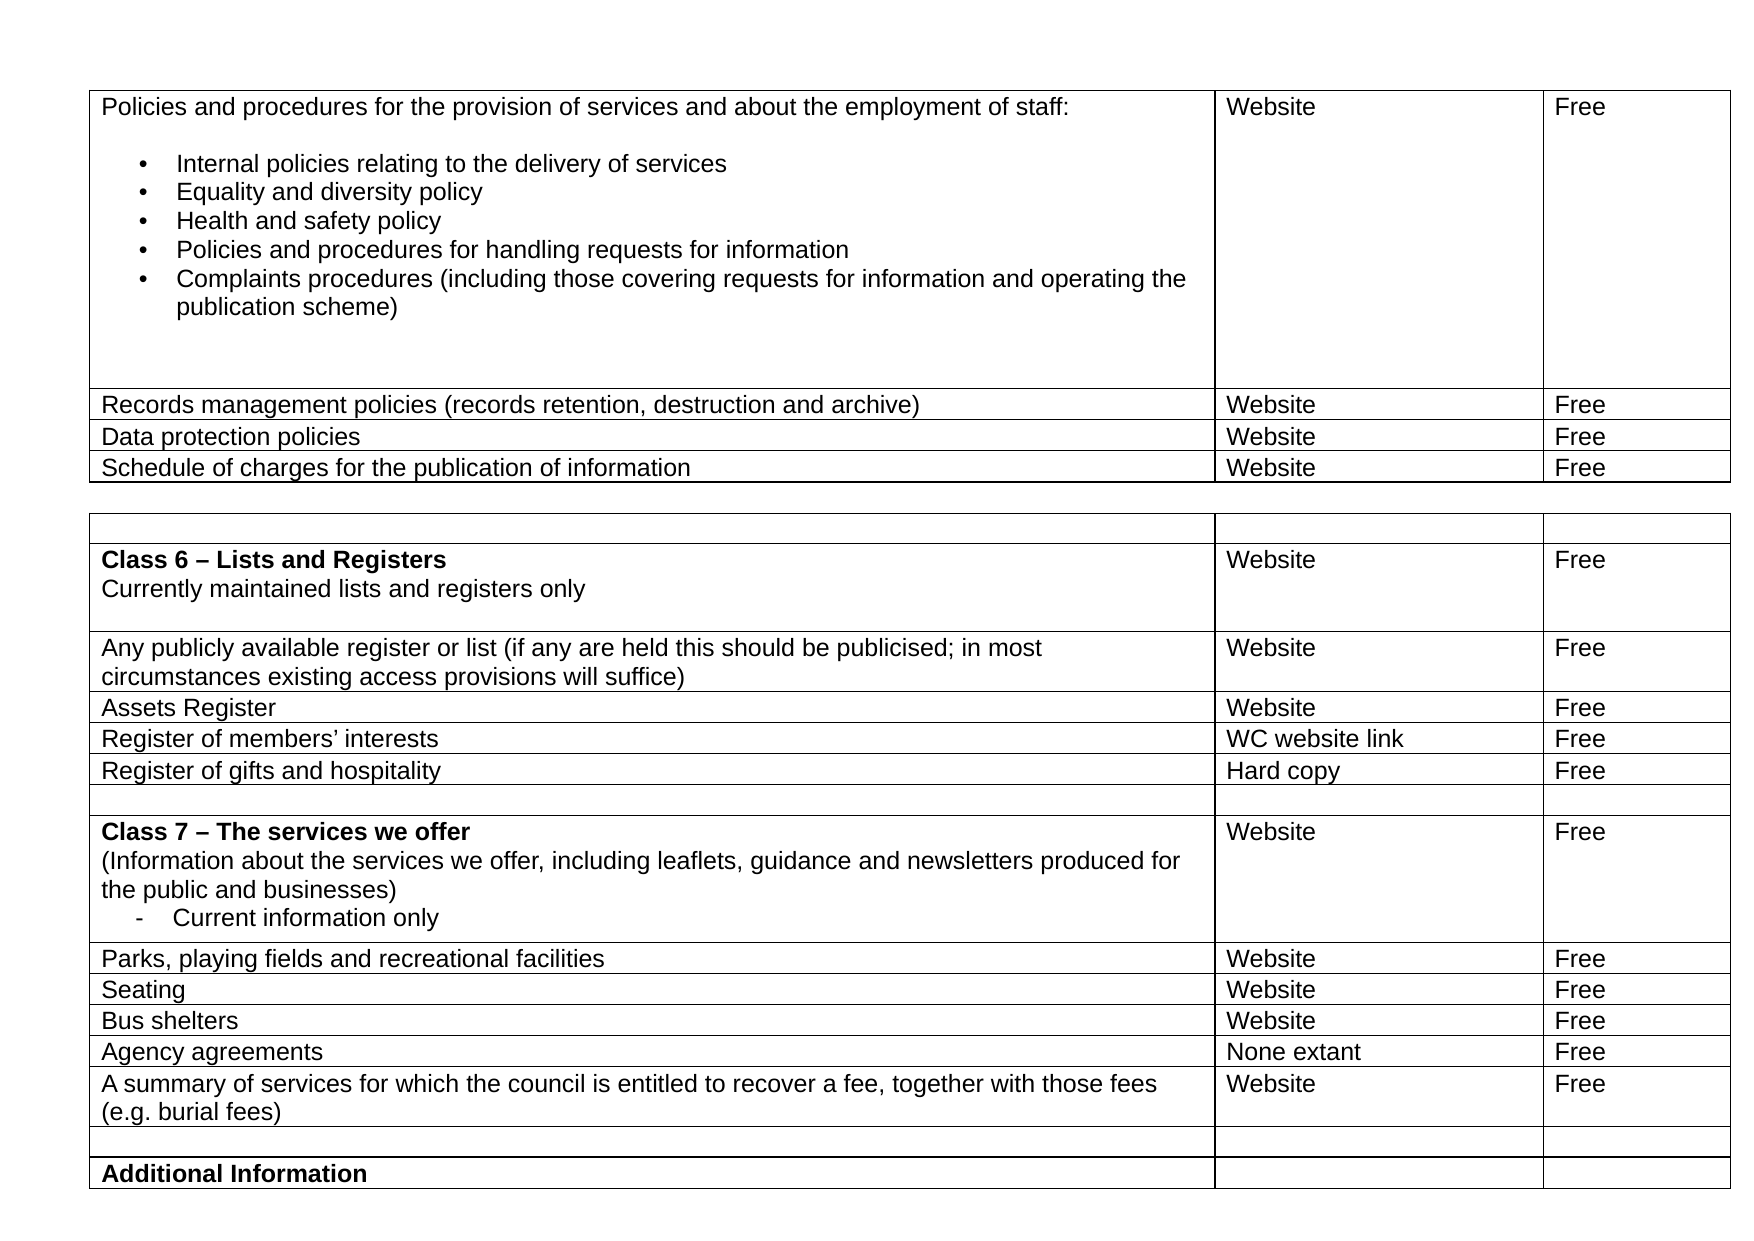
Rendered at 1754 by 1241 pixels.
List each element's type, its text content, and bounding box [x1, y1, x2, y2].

table_cell Free [1544, 544, 1730, 631]
table_cell Website [1216, 451, 1543, 481]
table_cell Free [1544, 632, 1730, 691]
table_cell [90, 785, 1214, 815]
table_cell Any publicly available register or list (if any are held this should be publicised; in most circumstances existing access provisions will suffice) [90, 632, 1214, 691]
table_cell Parks, playing fields and recreational facilities [90, 943, 1214, 973]
table_cell Register of gifts and hospitality [90, 754, 1214, 784]
table_cell Records management policies (records retention, destruction and archive) [90, 389, 1214, 419]
table_cell Agency agreements [90, 1036, 1214, 1066]
table_cell Additional Information [90, 1158, 1214, 1188]
table_cell Class 7 – The services we offer (Information about the services we offer, including leaflets, guidance and newsletters produced for the public and businesses) - Current information only [90, 816, 1214, 942]
table_cell Class 6 – Lists and Registers Currently maintained lists and registers only [90, 544, 1214, 631]
table_cell [90, 1127, 1214, 1156]
table_cell Assets Register [90, 692, 1214, 722]
table_cell Free [1544, 723, 1730, 753]
table_cell [1544, 785, 1730, 815]
table_cell Free [1544, 754, 1730, 784]
table_cell Website [1216, 943, 1543, 973]
table_cell Hard copy [1216, 754, 1543, 784]
table_cell WC website link [1216, 723, 1543, 753]
table_cell [1216, 1127, 1543, 1156]
table_cell Free [1544, 692, 1730, 722]
table_cell Free [1544, 91, 1730, 388]
table_cell Website [1216, 389, 1543, 419]
table_cell Website [1216, 420, 1543, 450]
table_cell Free [1544, 1067, 1730, 1126]
table_cell Website [1216, 544, 1543, 631]
table_cell [1216, 785, 1543, 815]
table_cell Bus shelters [90, 1005, 1214, 1035]
table_header [90, 514, 1214, 543]
table_cell Register of members’ interests [90, 723, 1214, 753]
table_cell Free [1544, 420, 1730, 450]
table_cell Free [1544, 451, 1730, 481]
table_cell Free [1544, 943, 1730, 973]
table_cell Website [1216, 632, 1543, 691]
table_cell Free [1544, 974, 1730, 1004]
table_cell Policies and procedures for the provision of services and about the employment of staff: Internal policies relating to the delivery of services Equality and diversity policy Health and safety policy Policies and procedures for handling requests for information Complaints procedures (including those covering requests for information and operating the publication scheme) [90, 91, 1214, 388]
table_cell [1544, 1158, 1730, 1188]
table_cell Free [1544, 389, 1730, 419]
table_header [1544, 514, 1730, 543]
table_cell Website [1216, 816, 1543, 942]
table_cell Schedule of charges for the publication of information [90, 451, 1214, 481]
table_cell A summary of services for which the council is entitled to recover a fee, together with those fees (e.g. burial fees) [90, 1067, 1214, 1126]
table_cell None extant [1216, 1036, 1543, 1066]
table_header [1216, 514, 1543, 543]
table_cell [1544, 1127, 1730, 1156]
table_cell Free [1544, 1036, 1730, 1066]
table_cell Free [1544, 1005, 1730, 1035]
table_cell Data protection policies [90, 420, 1214, 450]
table_cell Website [1216, 1067, 1543, 1126]
table_cell Website [1216, 692, 1543, 722]
table_cell Free [1544, 816, 1730, 942]
table_cell Website [1216, 91, 1543, 388]
table_cell Seating [90, 974, 1214, 1004]
table_cell Website [1216, 1005, 1543, 1035]
table_cell [1216, 1158, 1543, 1188]
table_cell Website [1216, 974, 1543, 1004]
